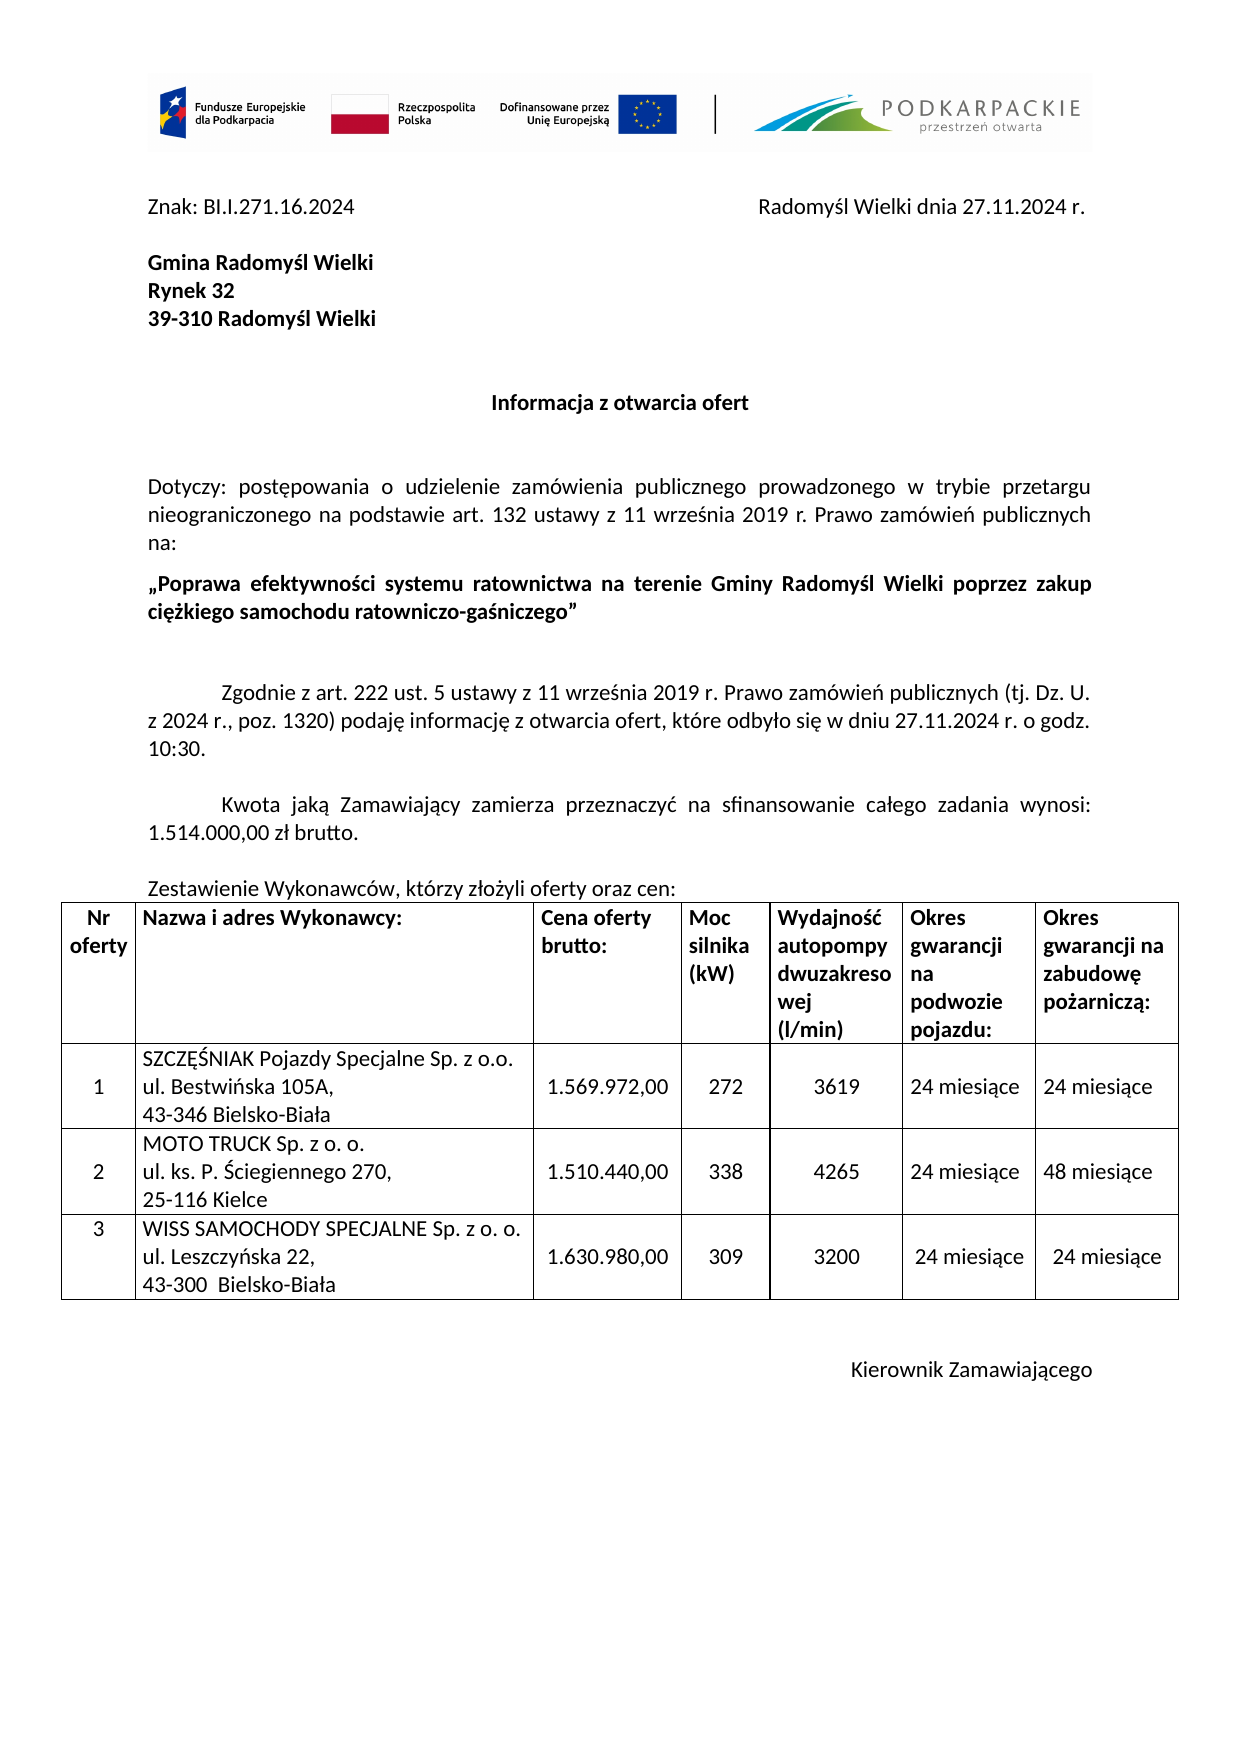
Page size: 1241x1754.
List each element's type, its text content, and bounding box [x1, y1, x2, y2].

table_cell 309 [682, 1215, 769, 1298]
text Rynek 32 [148, 276, 1093, 304]
table_cell 1 [62, 1044, 135, 1128]
text „Poprawa efektywności systemu ratownictwa na terenie Gminy Radomyśl Wielki poprzez zakup ciężkiego samochodu ratowniczo-gaśniczego” [148, 569, 1093, 625]
text Zgodnie z art. 222 ust. 5 ustawy z 11 września 2019 r. Prawo zamówień publicznych (tj. Dz. U. z 2024 r., poz. 1320) podaję informację z otwarcia ofert, które odbyło się w dniu 27.11.2024 r. o godz. 10:30. [148, 678, 1093, 762]
table_cell 24 miesiące [903, 1044, 1035, 1128]
text Kwota jaką Zamawiający zamierza przeznaczyć na sfinansowanie całego zadania wynosi: 1.514.000,00 zł brutto. [148, 790, 1093, 846]
table_header Nazwa i adres Wykonawcy: [136, 903, 533, 1043]
table_cell 24 miesiące [1036, 1215, 1178, 1298]
table_cell 48 miesiące [1036, 1129, 1178, 1213]
table_cell 4265 [771, 1129, 902, 1213]
text Kierownik Zamawiającego [148, 1356, 1093, 1384]
table_header Cena oferty brutto: [534, 903, 681, 1043]
text Informacja z otwarcia ofert [148, 388, 1093, 416]
table_cell 338 [682, 1129, 769, 1213]
text Znak: BI.I.271.16.2024 Radomyśl Wielki dnia 27.11.2024 r. [148, 192, 1093, 220]
table_cell MOTO TRUCK Sp. z o. o. ul. ks. P. Ściegiennego 270, 25-116 Kielce [136, 1129, 533, 1213]
table_cell 24 miesiące [1036, 1044, 1178, 1128]
table_header Wydajność autopompy dwuzakresowej (l/min) [771, 903, 902, 1043]
picture [147, 73, 1093, 152]
table_cell 24 miesiące [903, 1215, 1035, 1298]
table_cell 272 [682, 1044, 769, 1128]
table_header Moc silnika (kW) [682, 903, 769, 1043]
table_cell 1.569.972,00 [534, 1044, 681, 1128]
table_cell 24 miesiące [903, 1129, 1035, 1213]
table_header Nr oferty [62, 903, 135, 1043]
text 39-310 Radomyśl Wielki [148, 304, 1093, 332]
table_cell 3619 [771, 1044, 902, 1128]
table_cell 2 [62, 1129, 135, 1213]
text Zestawienie Wykonawców, którzy złożyli oferty oraz cen: [148, 874, 1093, 902]
text Dotyczy: postępowania o udzielenie zamówienia publicznego prowadzonego w trybie przetargu nieograniczonego na podstawie art. 132 ustawy z 11 września 2019 r. Prawo zamówień publicznych na: [148, 472, 1093, 556]
text Gmina Radomyśl Wielki [148, 248, 1093, 276]
table_cell 3 [62, 1215, 135, 1298]
table_header Okres gwarancji na zabudowę pożarniczą: [1036, 903, 1178, 1043]
table_cell 1.630.980,00 [534, 1215, 681, 1298]
table_cell 3200 [771, 1215, 902, 1298]
table_cell SZCZĘŚNIAK Pojazdy Specjalne Sp. z o.o. ul. Bestwińska 105A, 43-346 Bielsko-Biała [136, 1044, 533, 1128]
table_cell WISS SAMOCHODY SPECJALNE Sp. z o. o. ul. Leszczyńska 22, 43-300 Bielsko-Biała [136, 1215, 533, 1298]
table_header Okres gwarancji na podwozie pojazdu: [903, 903, 1035, 1043]
table_cell 1.510.440,00 [534, 1129, 681, 1213]
